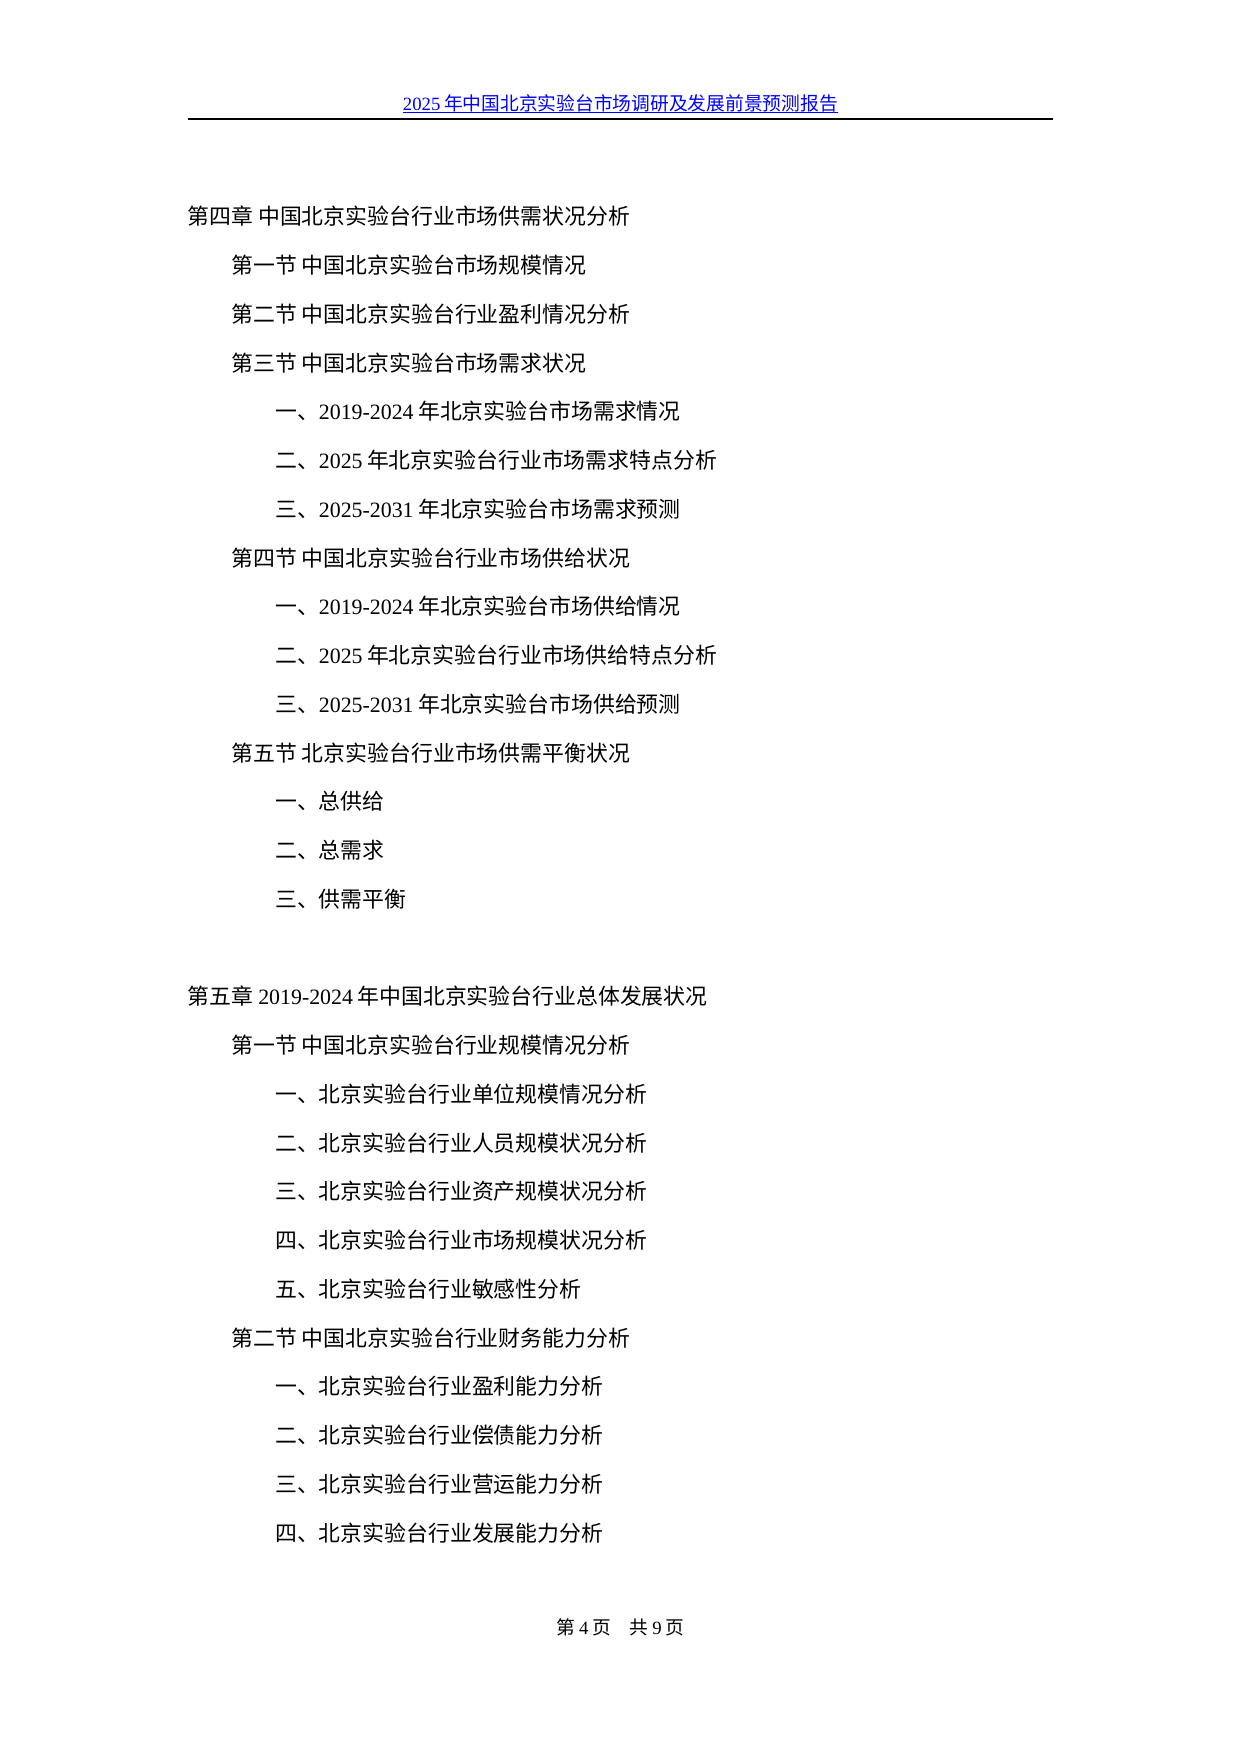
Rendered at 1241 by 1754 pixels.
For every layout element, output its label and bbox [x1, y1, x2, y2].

text [187, 150, 1053, 1548]
